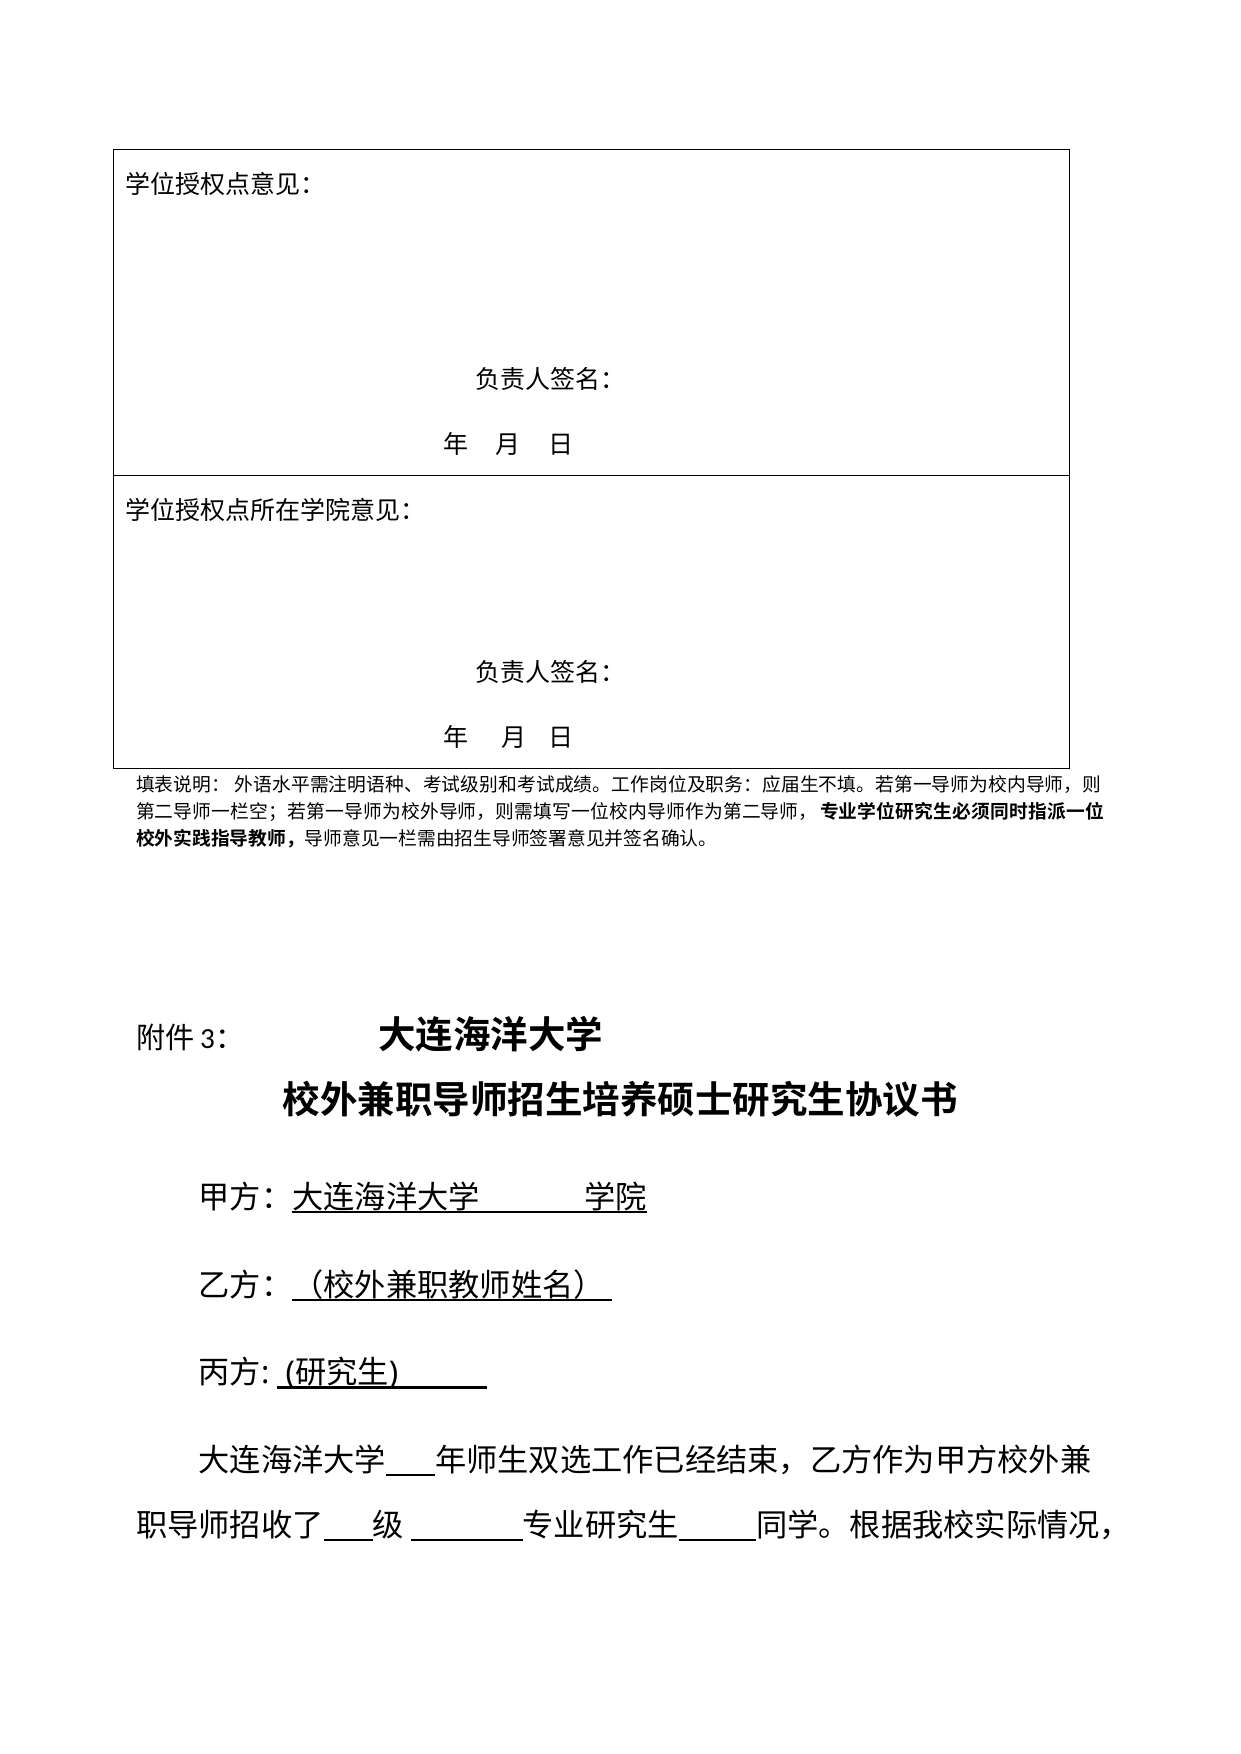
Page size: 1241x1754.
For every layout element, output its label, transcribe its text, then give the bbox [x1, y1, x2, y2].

text 校外兼职导师招生培养硕士研究生协议书 [136, 1065, 1104, 1130]
text 填表说明： 外语水平需注明语种、考试级别和考试成绩。工作岗位及职务：应届生不填。若第一导师为校内导师，则第二导师一栏空；若第一导师为校外导师，则需填写一位校内导师作为第二导师，专业学位研究生必须同时指派一位校外实践指导教师，导师意见一栏需由招生导师签署意见并签名确认。 [136, 769, 1104, 851]
text 乙方：（校外兼职教师姓名） [136, 1250, 1104, 1315]
text 甲方：大连海洋大学 学院 [136, 1162, 1104, 1227]
text 丙方: (研究生) [136, 1338, 1104, 1403]
table_cell 学位授权点所在学院意见： 负责人签名： 年 月 日 [114, 476, 1069, 768]
table_cell 学位授权点意见： 负责人签名： 年 月 日 [114, 150, 1069, 475]
text 附件3： 大连海洋大学 [136, 1000, 1104, 1065]
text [136, 1425, 1104, 1555]
